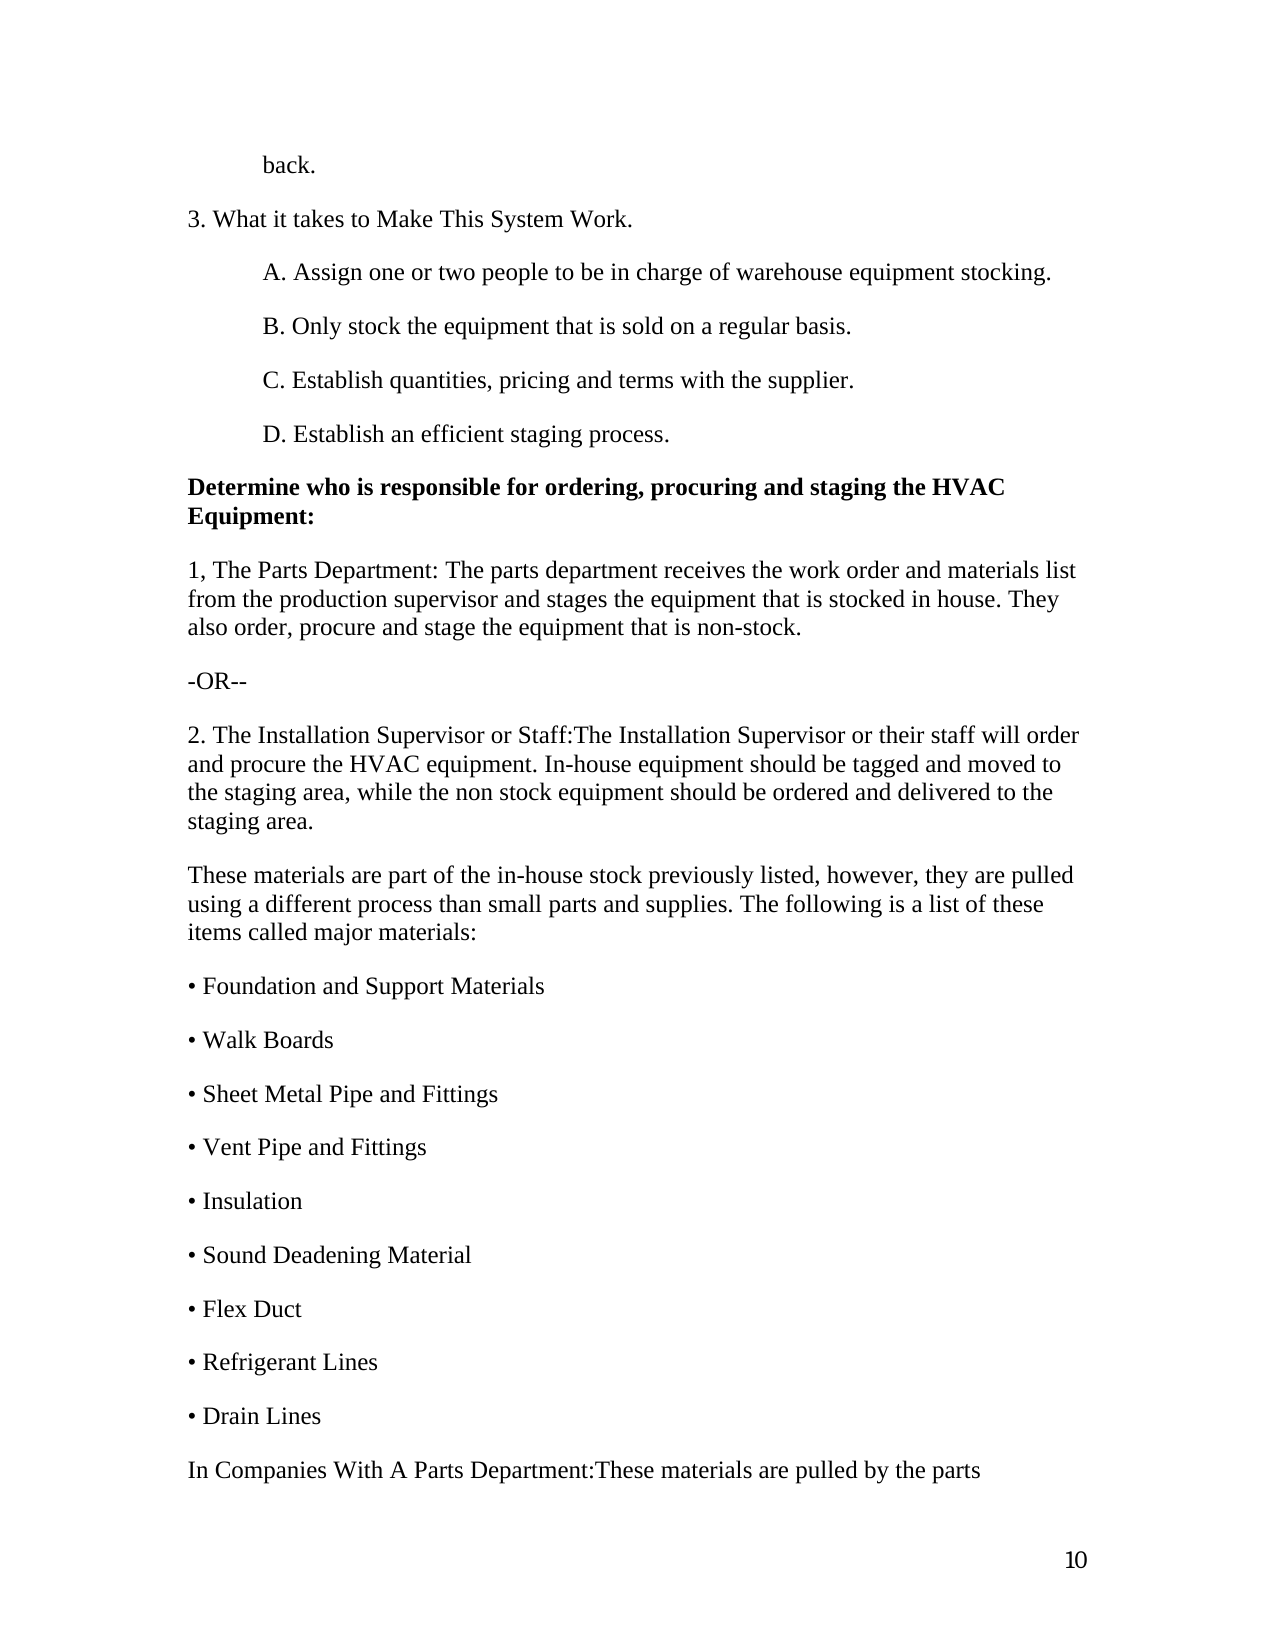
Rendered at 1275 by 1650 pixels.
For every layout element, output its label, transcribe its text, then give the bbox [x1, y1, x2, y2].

text B. Only stock the equipment that is sold on a regular basis. [262, 311, 1087, 340]
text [187, 1455, 1087, 1484]
text • Foundation and Support Materials [187, 971, 1087, 1000]
text • Insulation [187, 1186, 1087, 1215]
text • Refrigerant Lines [187, 1347, 1087, 1376]
text • Sound Deadening Material [187, 1240, 1087, 1269]
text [262, 150, 1087, 179]
text A. Assign one or two people to be in charge of warehouse equipment stocking. [262, 257, 1087, 286]
text • Sheet Metal Pipe and Fittings [187, 1079, 1087, 1107]
text • Drain Lines [187, 1401, 1087, 1430]
text • Walk Boards [187, 1025, 1087, 1054]
text • Vent Pipe and Fittings [187, 1132, 1087, 1161]
text These materials are part of the in-house stock previously listed, however, they are pulled using a different process than small parts and supplies. The following is a list of these items called major materials: [187, 860, 1087, 946]
text C. Establish quantities, pricing and terms with the supplier. [262, 365, 1087, 394]
text 2. The Installation Supervisor or Staff: The Installation Supervisor or their staff will order and procure the HVAC equipment. In-house equipment should be tagged and moved to the staging area, while the non stock equipment should be ordered and delivered to the staging area. [187, 720, 1087, 835]
text D. Establish an efficient staging process. [262, 419, 1087, 447]
text Determine who is responsible for ordering, procuring and staging the HVAC Equipment: [187, 472, 1087, 530]
text 3. What it takes to Make This System Work. [187, 204, 1087, 232]
text -OR-- [187, 666, 1087, 695]
text • Flex Duct [187, 1294, 1087, 1322]
text 1, The Parts Department: The parts department receives the work order and materials list from the production supervisor and stages the equipment that is stocked in house. They also order, procure and stage the equipment that is non-stock. [187, 555, 1087, 641]
